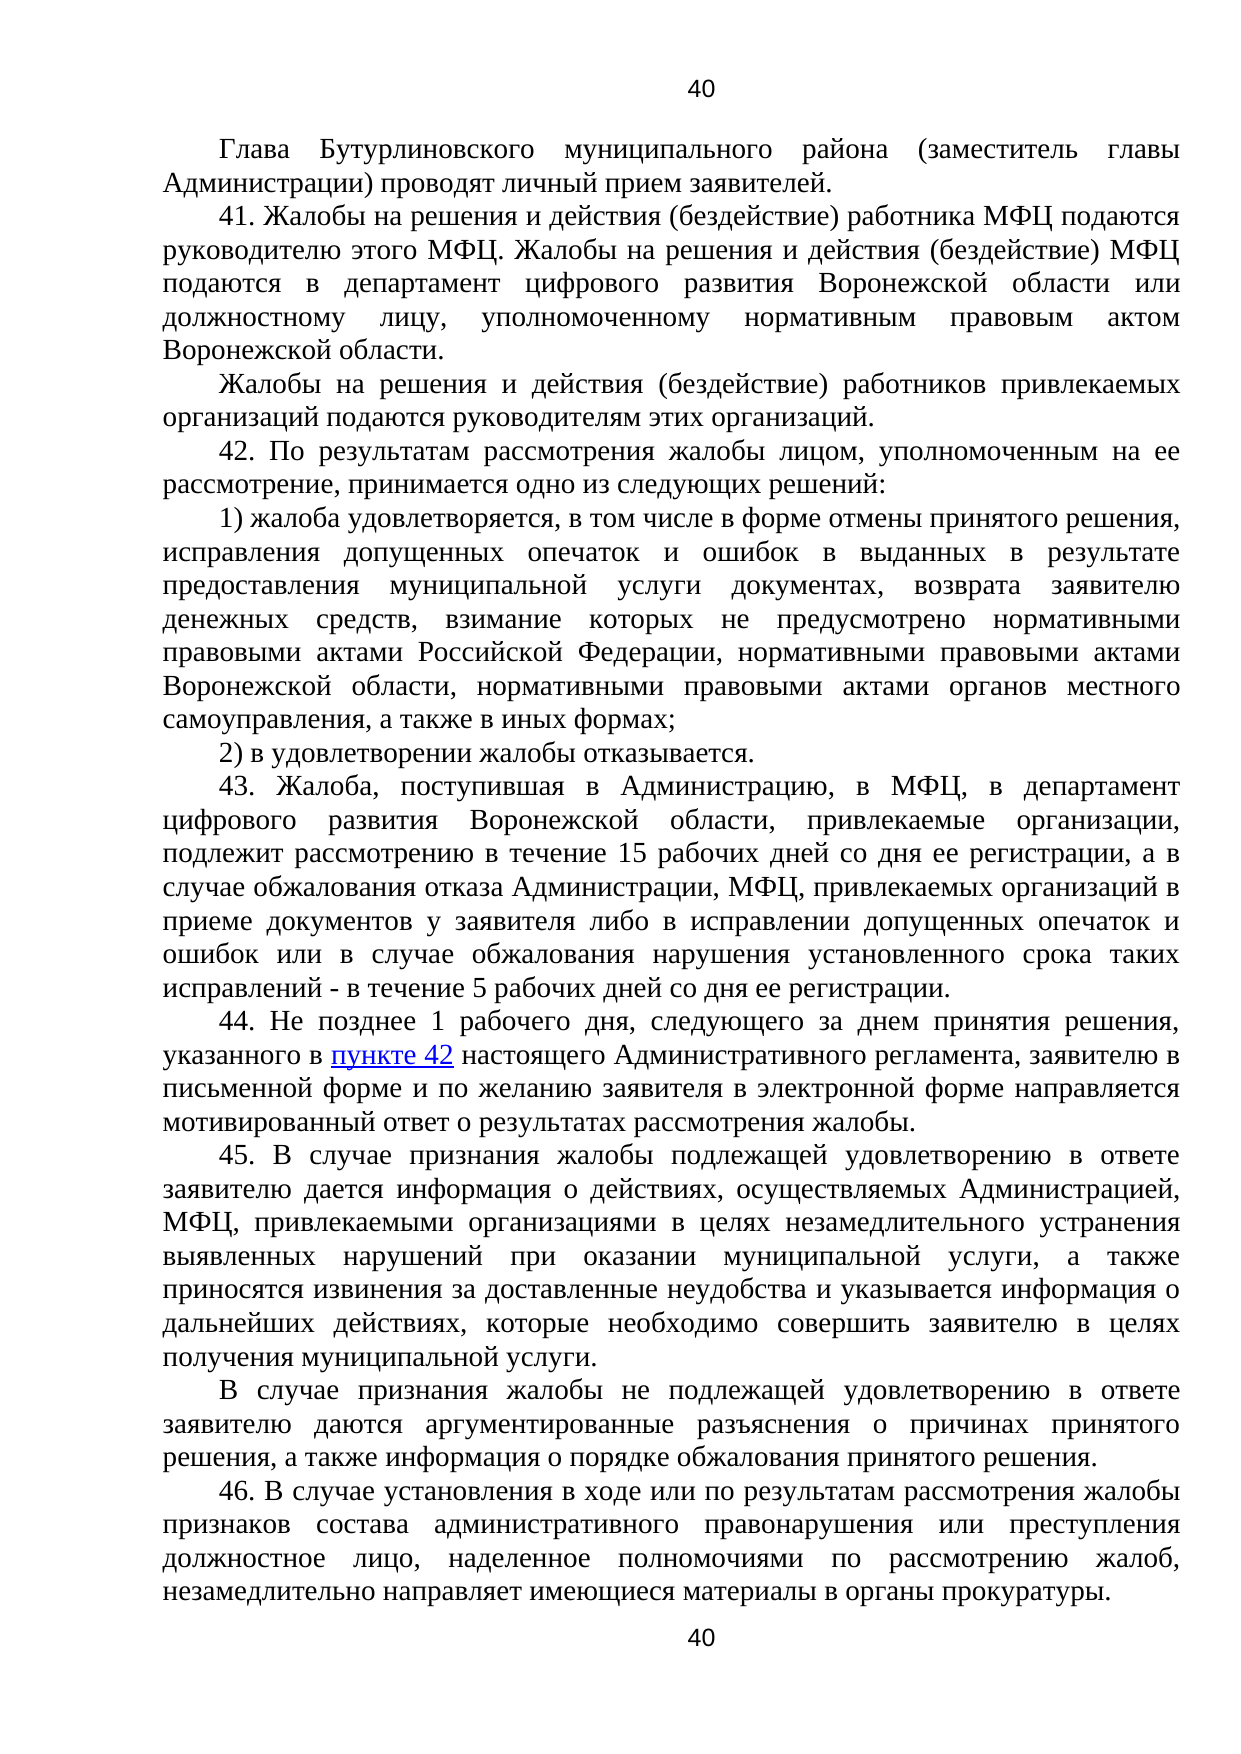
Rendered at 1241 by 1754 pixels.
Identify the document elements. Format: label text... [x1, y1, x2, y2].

text 46. В случае установления в ходе или по результатам рассмотрения жалобы признаков состава административного правонарушения или преступления должностное лицо, наделенное полномочиями по рассмотрению жалоб, незамедлительно направляет имеющиеся материалы в органы прокуратуры. [162, 1473, 1181, 1607]
text 1) жалоба удовлетворяется, в том числе в форме отмены принятого решения, исправления допущенных опечаток и ошибок в выданных в результате предоставления муниципальной услуги документах, возврата заявителю денежных средств, взимание которых не предусмотрено нормативными правовыми актами Российской Федерации, нормативными правовыми актами Воронежской области, нормативными правовыми актами органов местного самоуправления, а также в иных формах; [162, 500, 1181, 735]
text 42. По результатам рассмотрения жалобы лицом, уполномоченным на ее рассмотрение, принимается одно из следующих решений: [162, 433, 1181, 500]
text 2) в удовлетворении жалобы отказывается. [162, 735, 1181, 768]
text 41. Жалобы на решения и действия (бездействие) работника МФЦ подаются руководителю этого МФЦ. Жалобы на решения и действия (бездействие) МФЦ подаются в департамент цифрового развития Воронежской области или должностному лицу, уполномоченному нормативным правовым актом Воронежской области. [162, 198, 1181, 366]
text 44. Не позднее 1 рабочего дня, следующего за днем принятия решения, указанного в пункте 42 настоящего Административного регламента, заявителю в письменной форме и по желанию заявителя в электронной форме направляется мотивированный ответ о результатах рассмотрения жалобы. [162, 1003, 1181, 1137]
text 43. Жалоба, поступившая в Администрацию, в МФЦ, в департамент цифрового развития Воронежской области, привлекаемые организации, подлежит рассмотрению в течение 15 рабочих дней со дня ее регистрации, а в случае обжалования отказа Администрации, МФЦ, привлекаемых организаций в приеме документов у заявителя либо в исправлении допущенных опечаток и ошибок или в случае обжалования нарушения установленного срока таких исправлений - в течение 5 рабочих дней со дня ее регистрации. [162, 768, 1181, 1003]
text Глава Бутурлиновского муниципального района (заместитель главы Администрации) проводят личный прием заявителей. [162, 131, 1181, 198]
text Жалобы на решения и действия (бездействие) работников привлекаемых организаций подаются руководителям этих организаций. [162, 366, 1181, 433]
text 45. В случае признания жалобы подлежащей удовлетворению в ответе заявителю дается информация о действиях, осуществляемых Администрацией, МФЦ, привлекаемыми организациями в целях незамедлительного устранения выявленных нарушений при оказании муниципальной услуги, а также приносятся извинения за доставленные неудобства и указывается информация о дальнейших действиях, которые необходимо совершить заявителю в целях получения муниципальной услуги. [162, 1137, 1181, 1372]
text В случае признания жалобы не подлежащей удовлетворению в ответе заявителю даются аргументированные разъяснения о причинах принятого решения, а также информация о порядке обжалования принятого решения. [162, 1372, 1181, 1473]
